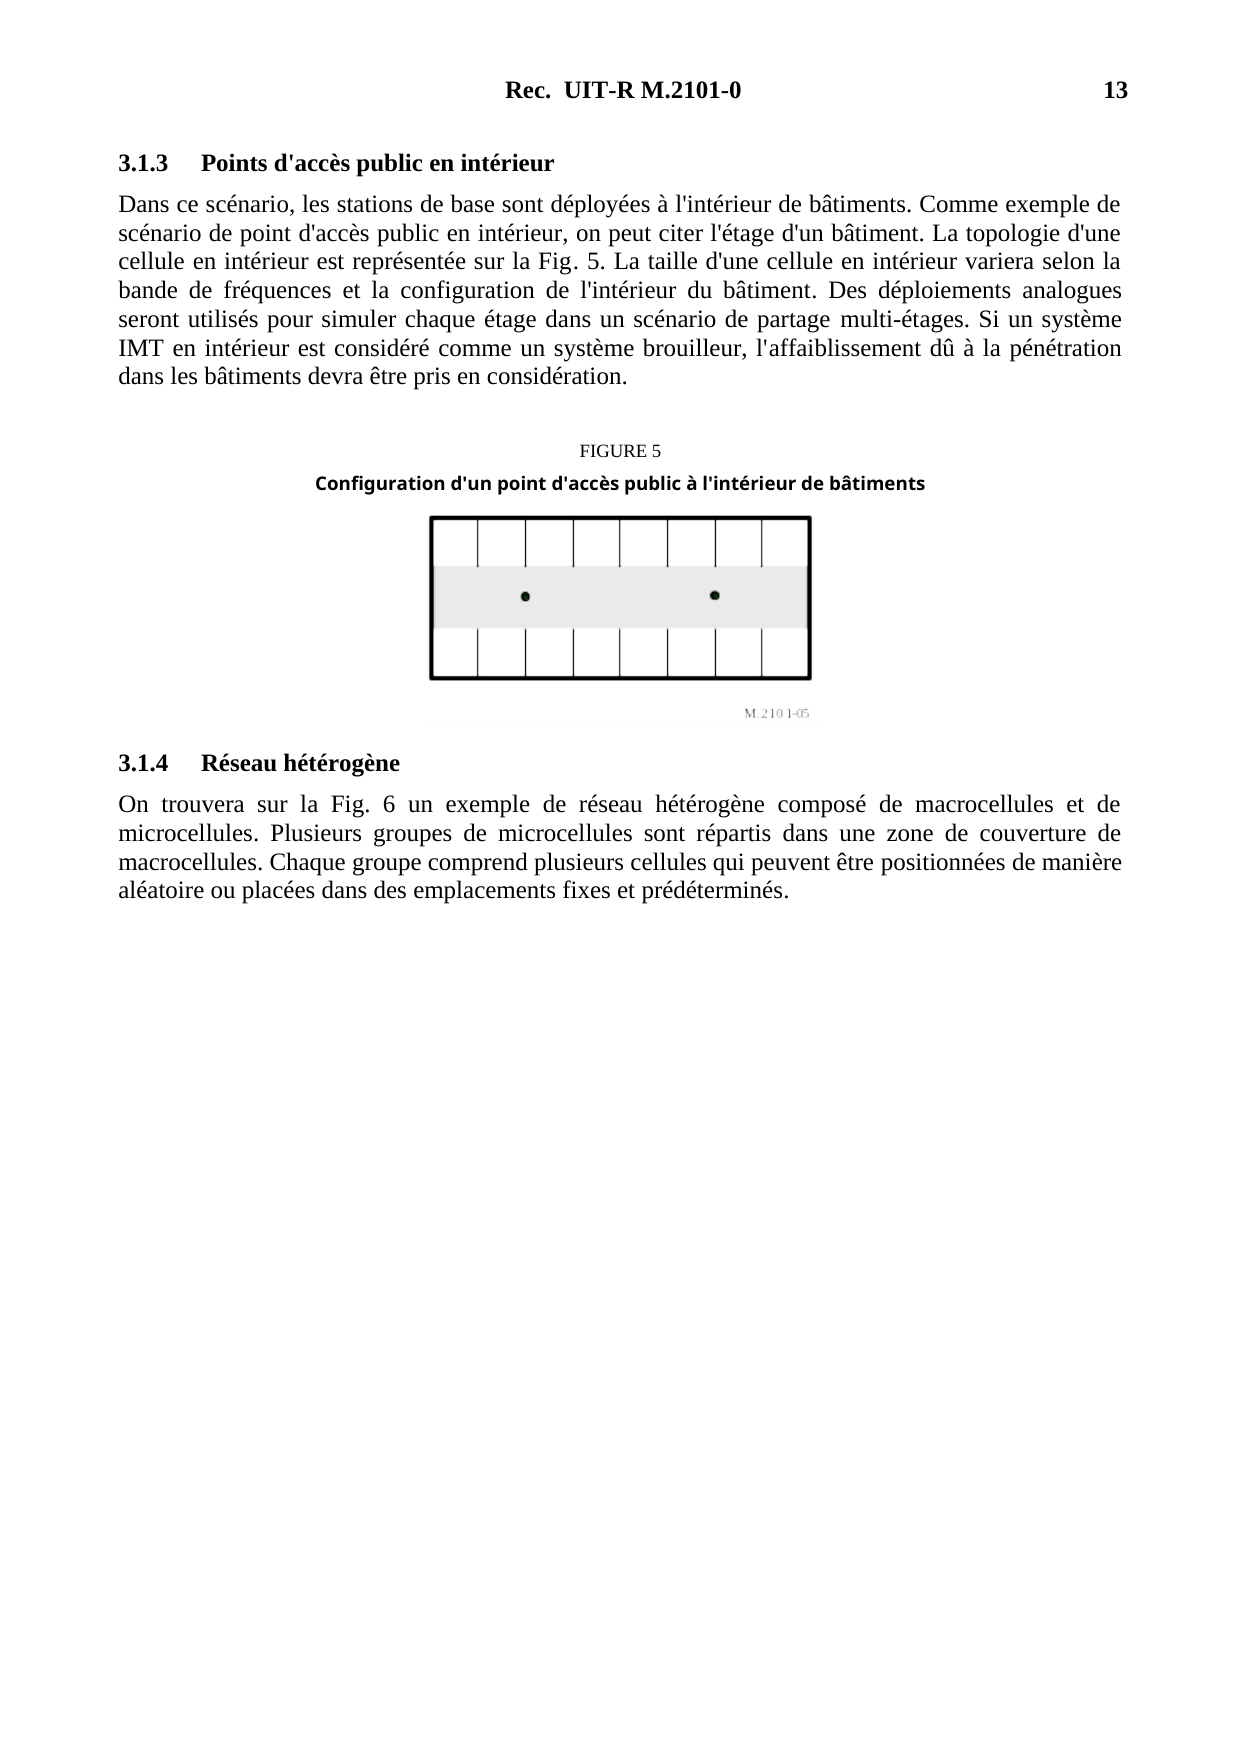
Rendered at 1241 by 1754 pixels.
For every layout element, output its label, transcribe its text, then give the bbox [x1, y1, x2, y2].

subtitle 3.1.4 Réseau hétérogène [118, 748, 1122, 777]
text Dans ce scénario, les stations de base sont déployées à l'intérieur de bâtiments. Comme exemple de scénario de point d'accès public en intérieur, on peut citer l'étage d'un bâtiment. La topologie d'une cellule en intérieur est représentée sur la Fig. 5. La taille d'une cellule en intérieur variera selon la bande de fréquences et la configuration de l'intérieur du bâtiment. Des déploiements analogues seront utilisés pour simuler chaque étage dans un scénario de partage multi-étages. Si un système IMT en intérieur est considéré comme un système brouilleur, l'affaiblissement dû à la pénétration dans les bâtiments devra être pris en considération. [118, 189, 1122, 390]
text On trouvera sur la Fig. 6 un exemple de réseau hétérogène composé de macrocellules et de microcellules. Plusieurs groupes de microcellules sont répartis dans une zone de couverture de macrocellules. Chaque groupe comprend plusieurs cellules qui peuvent être positionnées de manière aléatoire ou placées dans des emplacements fixes et prédéterminés. [118, 789, 1122, 904]
text Figure 5 [118, 440, 1122, 462]
subtitle 3.1.3 Points d'accès public en intérieur [118, 148, 1122, 176]
title Configuration d'un point d'accès public à l'intérieur de bâtiments [118, 470, 1122, 496]
